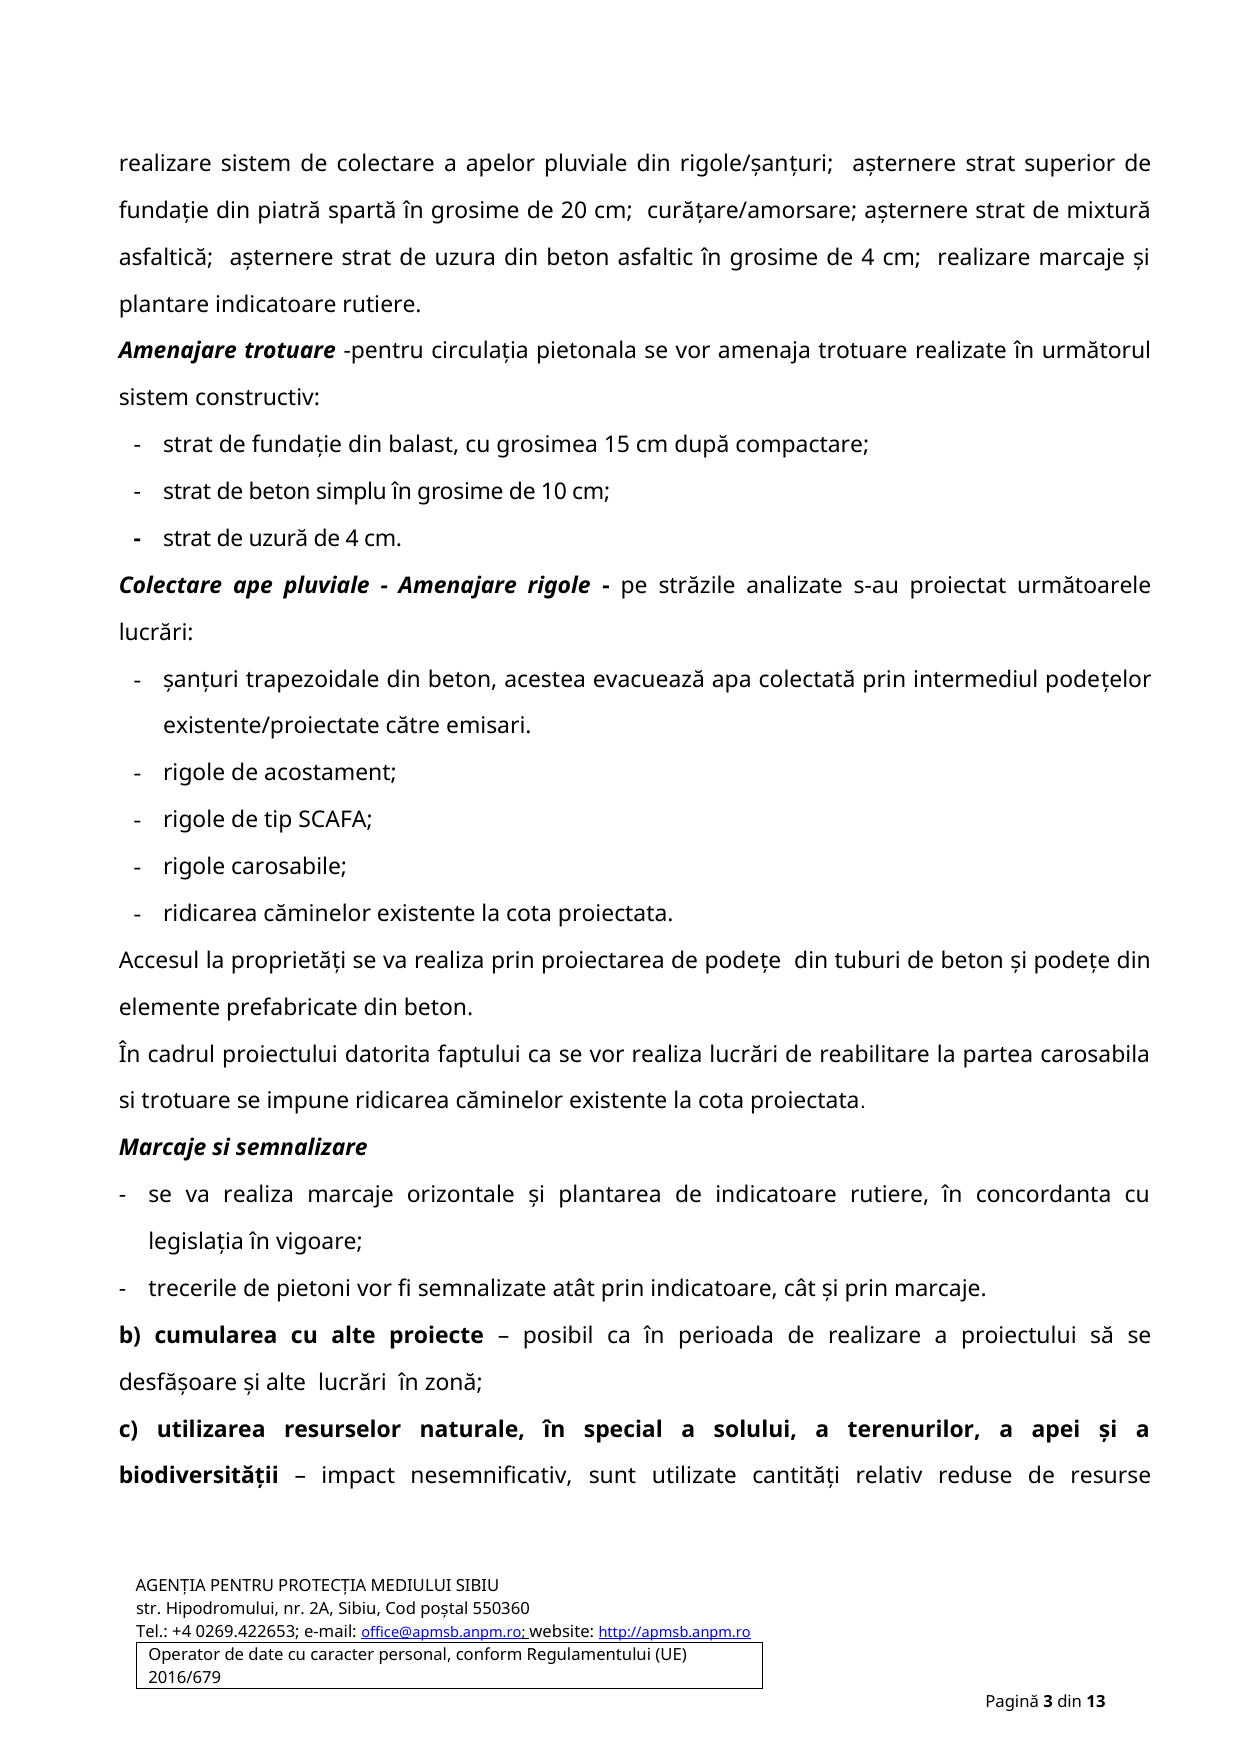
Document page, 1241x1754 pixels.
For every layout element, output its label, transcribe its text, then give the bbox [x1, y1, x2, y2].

list strat de fundație din balast, cu grosimea 15 cm după compactare; [133, 428, 1152, 459]
list trecerile de pietoni vor fi semnalizate atât prin indicatoare, cât și prin marcaje. [118, 1272, 1152, 1303]
list rigole de acostament; [133, 756, 1152, 788]
list șanțuri trapezoidale din beton, acestea evacuează apa colectată prin intermediul podețelor existente/proiectate către emisari. [133, 663, 1152, 741]
list strat de uzură de 4 cm. [133, 522, 1152, 553]
text Marcaje si semnalizare [118, 1131, 1152, 1163]
text În cadrul proiectului datorita faptului ca se vor realiza lucrări de reabilitare la partea carosabila si trotuare se impune ridicarea căminelor existente la cota proiectata. [118, 1038, 1152, 1116]
list rigole de tip SCAFA; [133, 803, 1152, 834]
text Colectare ape pluviale - Amenajare rigole - pe străzile analizate s-au proiectat următoarele lucrări: [118, 569, 1152, 647]
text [118, 147, 1152, 319]
list se va realiza marcaje orizontale și plantarea de indicatoare rutiere, în concordanta cu legislația în vigoare; [118, 1178, 1152, 1256]
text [118, 1413, 1152, 1491]
text Accesul la proprietăți se va realiza prin proiectarea de podețe din tuburi de beton și podețe din elemente prefabricate din beton. [118, 944, 1152, 1022]
text b) cumularea cu alte proiecte – posibil ca în perioada de realizare a proiectului să se desfășoare și alte lucrări în zonă; [118, 1319, 1152, 1397]
list strat de beton simplu în grosime de 10 cm; [133, 475, 1152, 506]
list rigole carosabile; [133, 850, 1152, 881]
text Amenajare trotuare -pentru circulația pietonala se vor amenaja trotuare realizate în următorul sistem constructiv: [118, 334, 1152, 413]
list ridicarea căminelor existente la cota proiectata. [133, 897, 1152, 928]
